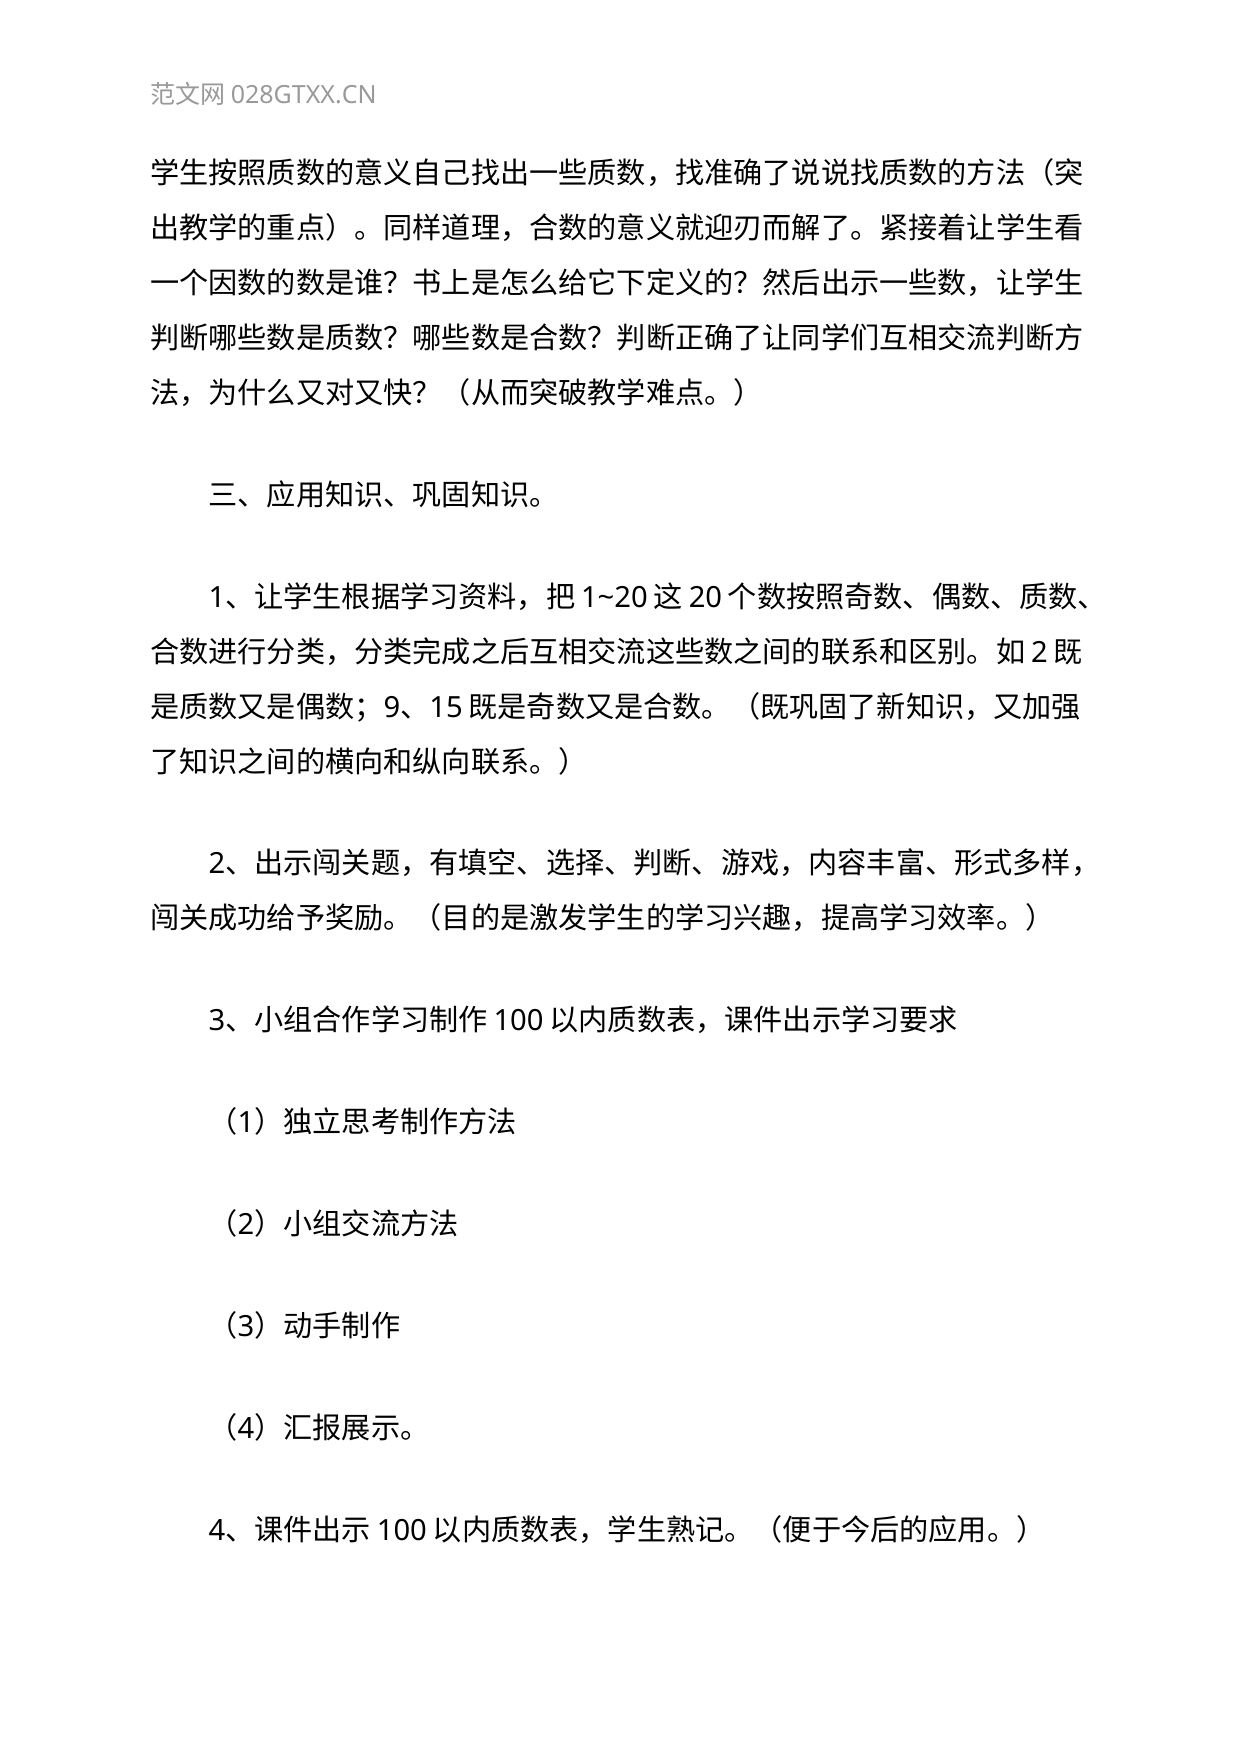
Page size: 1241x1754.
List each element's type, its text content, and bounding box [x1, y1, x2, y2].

text 4、课件出示100以内质数表，学生熟记。（便于今后的应用。） [150, 1507, 1090, 1549]
text 3、小组合作学习制作100以内质数表，课件出示学习要求 [150, 997, 1090, 1039]
text （1）独立思考制作方法 [150, 1099, 1090, 1141]
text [150, 150, 1090, 412]
text 1、让学生根据学习资料，把1~20这20个数按照奇数、偶数、质数、合数进行分类，分类完成之后互相交流这些数之间的联系和区别。如2既是质数又是偶数；9、15既是奇数又是合数。（既巩固了新知识，又加强了知识之间的横向和纵向联系。） [150, 573, 1090, 780]
text （4）汇报展示。 [150, 1404, 1090, 1447]
text 三、应用知识、巩固知识。 [150, 471, 1090, 514]
text （2）小组交流方法 [150, 1201, 1090, 1243]
text （3）动手制作 [150, 1303, 1090, 1345]
text 2、出示闯关题，有填空、选择、判断、游戏，内容丰富、形式多样，闯关成功给予奖励。（目的是激发学生的学习兴趣，提高学习效率。） [150, 840, 1090, 937]
